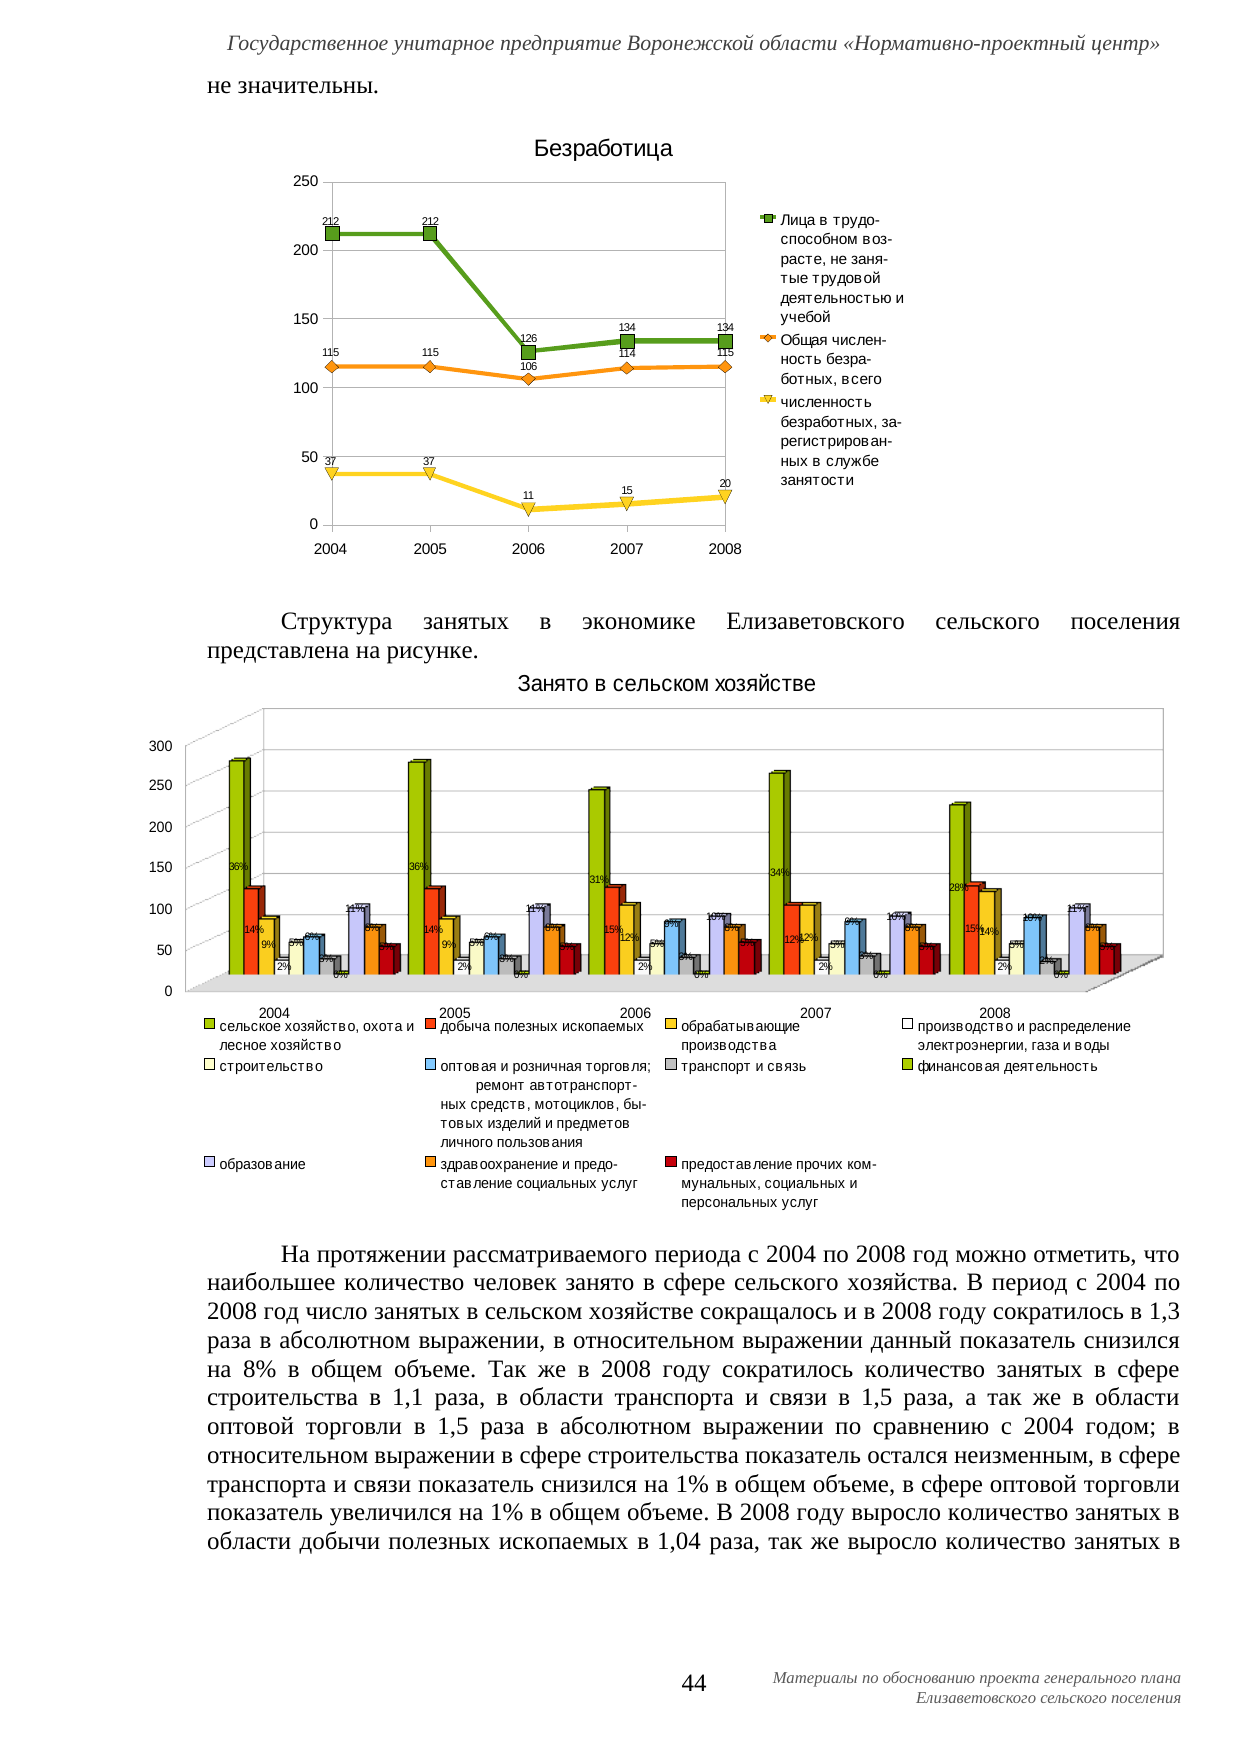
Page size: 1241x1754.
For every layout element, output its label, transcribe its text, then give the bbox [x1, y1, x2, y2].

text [207, 1239, 1181, 1555]
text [207, 70, 1181, 99]
text Структура занятых в экономике Елизаветовского сельского поселения представлена на рисунке. [207, 606, 1181, 664]
